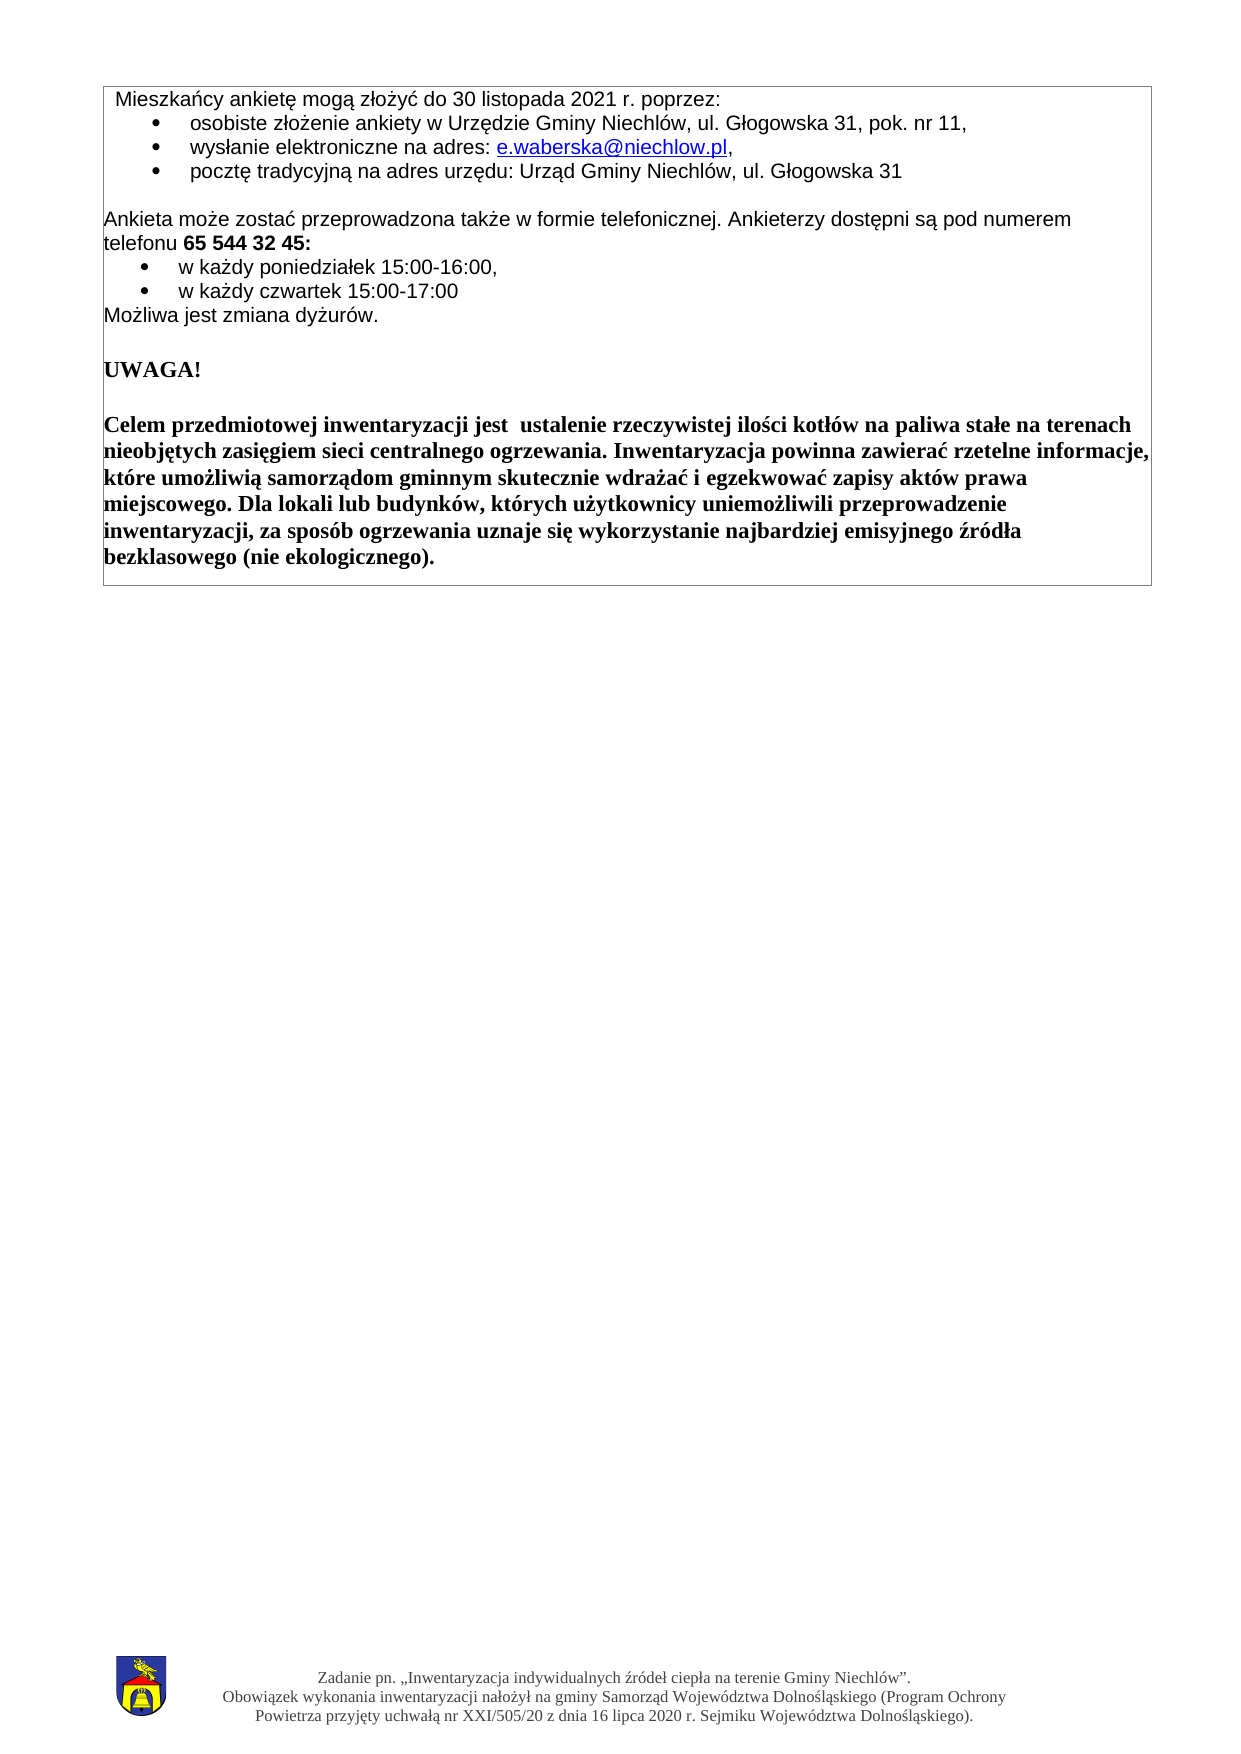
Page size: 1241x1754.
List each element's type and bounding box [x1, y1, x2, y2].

picture [116, 1656, 167, 1716]
